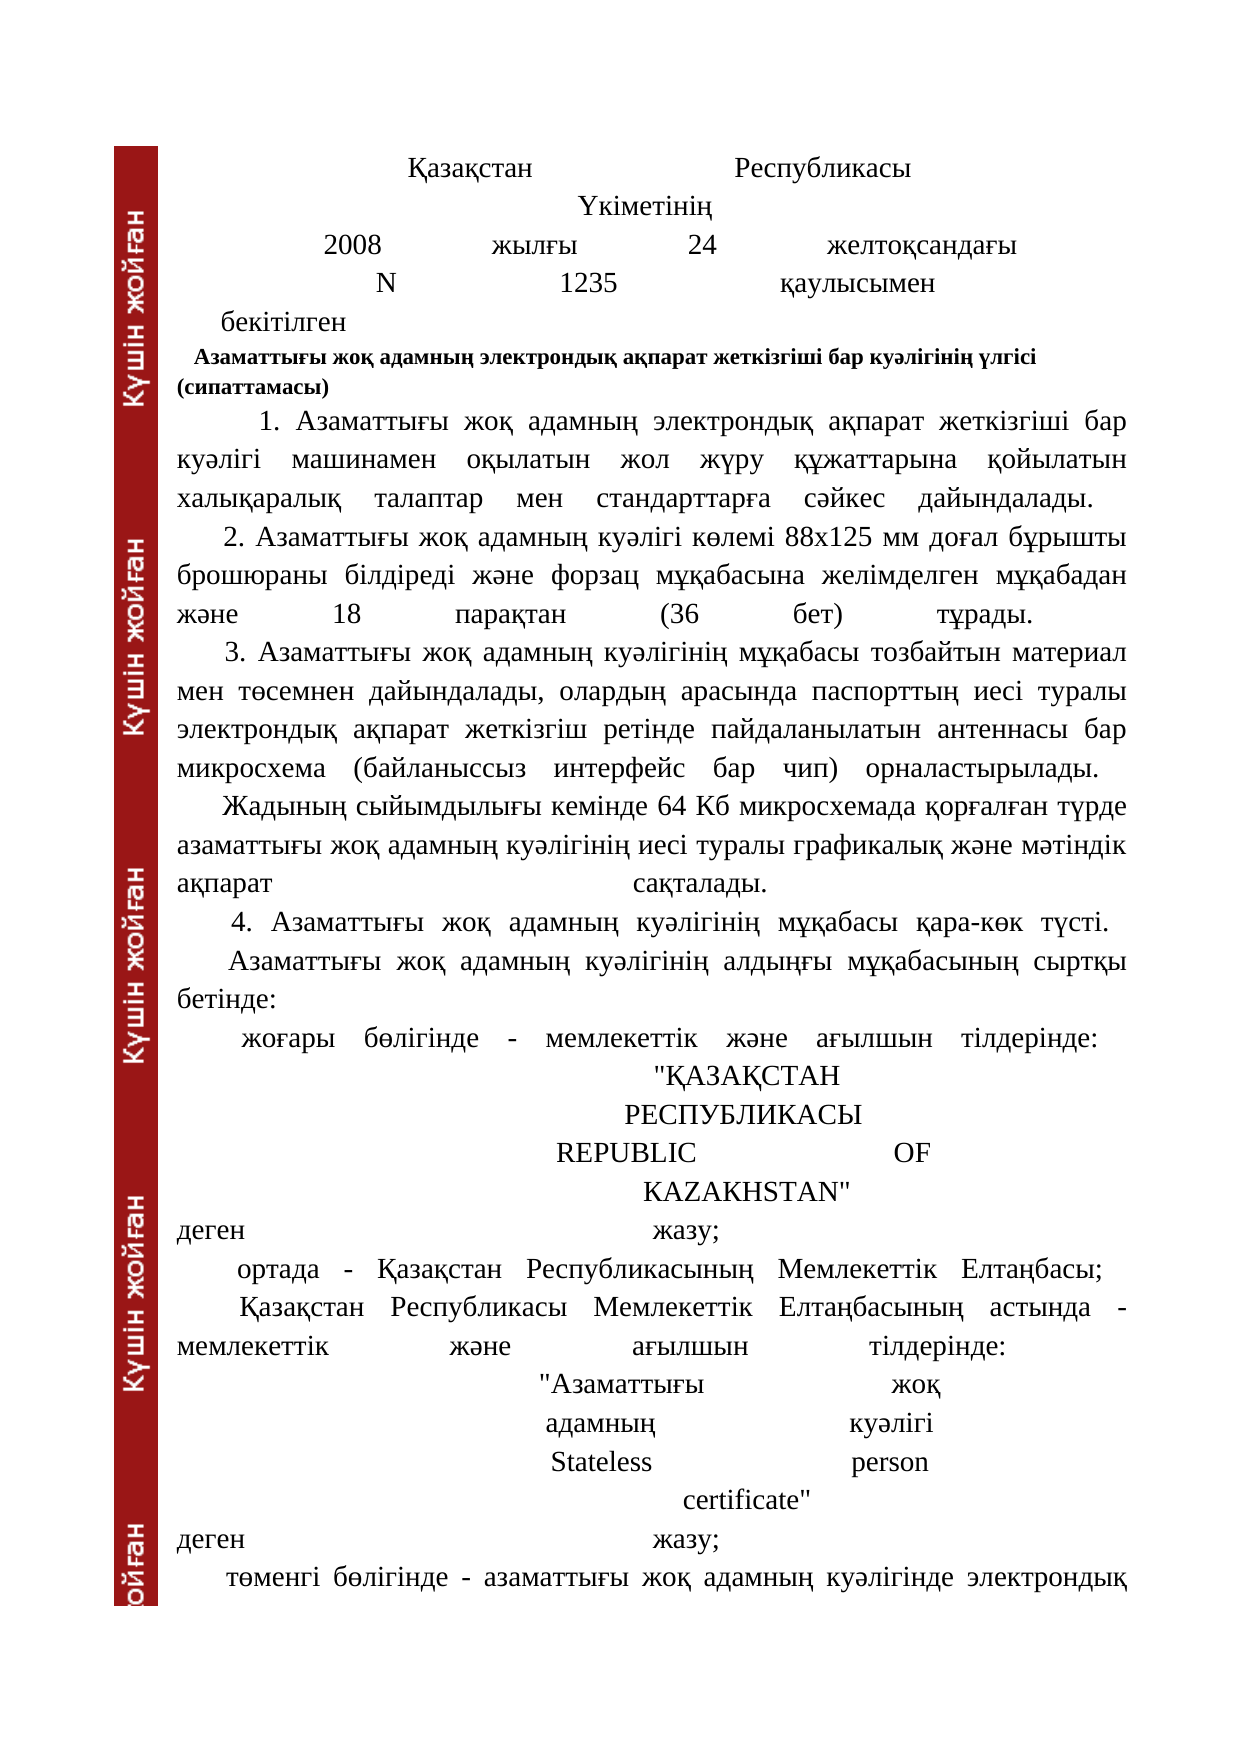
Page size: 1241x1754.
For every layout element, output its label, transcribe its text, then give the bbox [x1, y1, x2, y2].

text Азаматтығы жоқ адамның электрондық ақпарат жеткізгіші бар куәлігінің үлгісі (сипаттамасы) [112, 343, 1128, 399]
picture [114, 1593, 158, 1606]
text Қазақстан Республикасы Үкіметінің 2008 жылғы 24 желтоқсандағы N 1235 қаулысымен бекітілген [112, 150, 1128, 338]
picture [114, 338, 158, 343]
picture [114, 146, 158, 150]
picture [114, 399, 158, 403]
